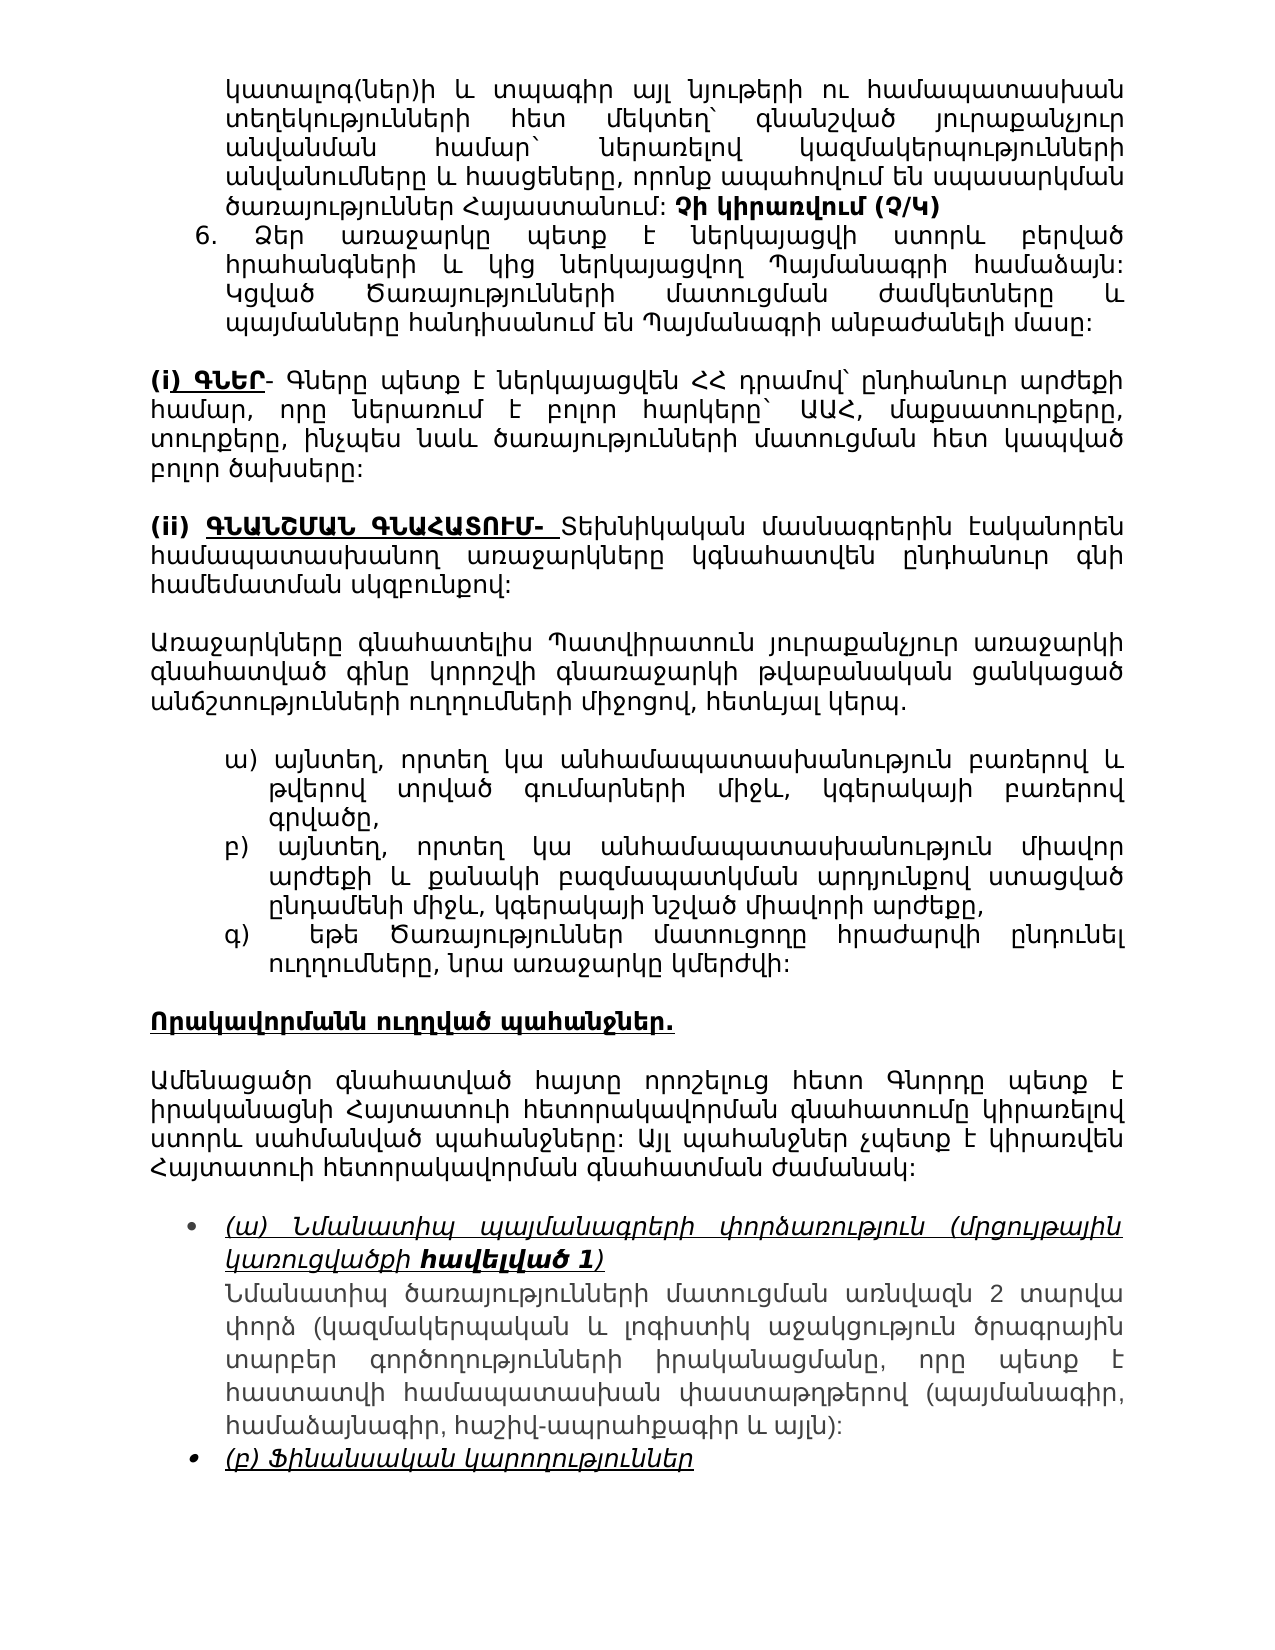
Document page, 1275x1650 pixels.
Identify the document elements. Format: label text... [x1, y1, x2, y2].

text (i) ԳՆԵՐ- Գները պետք է ներկայացվեն ՀՀ դրամով՝ ընդհանուր արժեքի համար, որը ներառում է բոլոր հարկերը` ԱԱՀ, մաքսատուրքերը, տուրքերը, ինչպես նաև ծառայությունների մատուցման հետ կապված բոլոր ծախսերը: [150, 366, 1125, 483]
list Առաջարկները գնահատելիս Պատվիրատուն յուրաքանչյուր առաջարկի գնահատված գինը կորոշվի գնառաջարկի թվաբանական ցանկացած անճշտությունների ուղղումների միջոցով, հետևյալ կերպ. [150, 628, 1125, 716]
text Նմանատիպ ծառայությունների մատուցման առնվազն 2 տարվա փորձ (կազմակերպական և լոգիստիկ աջակցություն ծրագրային տարբեր գործողությունների իրականացմանը, որը պետք է հաստատվի համապատասխան փաստաթղթերով (պայմանագիր, համաձայնագիր, հաշիվ-ապրահքագիր և այլն): [225, 1279, 1125, 1440]
text բ) այնտեղ, որտեղ կա անհամապատասխանություն միավոր արժեքի և քանակի բազմապատկման արդյունքով ստացված ընդամենի միջև, կգերակայի նշված միավորի արժեքը, [224, 832, 1125, 920]
text Ամենացածր գնահատված հայտը որոշելուց հետո Գնորդը պետք է իրականացնի Հայտատուի հետորակավորման գնահատումը կիրառելով ստորև սահմանված պահանջները: Այլ պահանջներ չպետք է կիրառվեն Հայտատուի հետորակավորման գնահատման ժամանակ: [150, 1066, 1125, 1182]
list (բ) Ֆինանսական կարողություններ [187, 1444, 1125, 1473]
text 6. Ձեր առաջարկը պետք է ներկայացվի ստորև բերված հրահանգների և կից ներկայացվող Պայմանագրի համաձայն: Կցված Ծառայությունների մատուցման ժամկետները և պայմանները հանդիսանում են Պայմանագրի անբաժանելի մասը: [194, 221, 1125, 337]
list (ա) Նմանատիպ պայմանագրերի փորձառություն (մրցույթային կառուցվածքի հավելված 1) [187, 1212, 1125, 1274]
text գ) եթե Ծառայություններ մատուցողը հրաժարվի ընդունել ուղղումները, նրա առաջարկը կմերժվի: [224, 920, 1125, 978]
text ա) այնտեղ, որտեղ կա անհամապատասխանություն բառերով և թվերով տրված գումարների միջև, կգերակայի բառերով գրվածը, [224, 745, 1125, 832]
list (ii) ԳՆԱՆՇՄԱՆ ԳՆԱՀԱՏՈՒՄ- Տեխնիկական մասնագրերին էականորեն համապատասխանող առաջարկները կգնահատվեն ընդհանուր գնի համեմատման սկզբունքով: [150, 512, 1125, 599]
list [187, 75, 1125, 221]
text Որակավորմանն ուղղված պահանջներ. [150, 1007, 1125, 1037]
